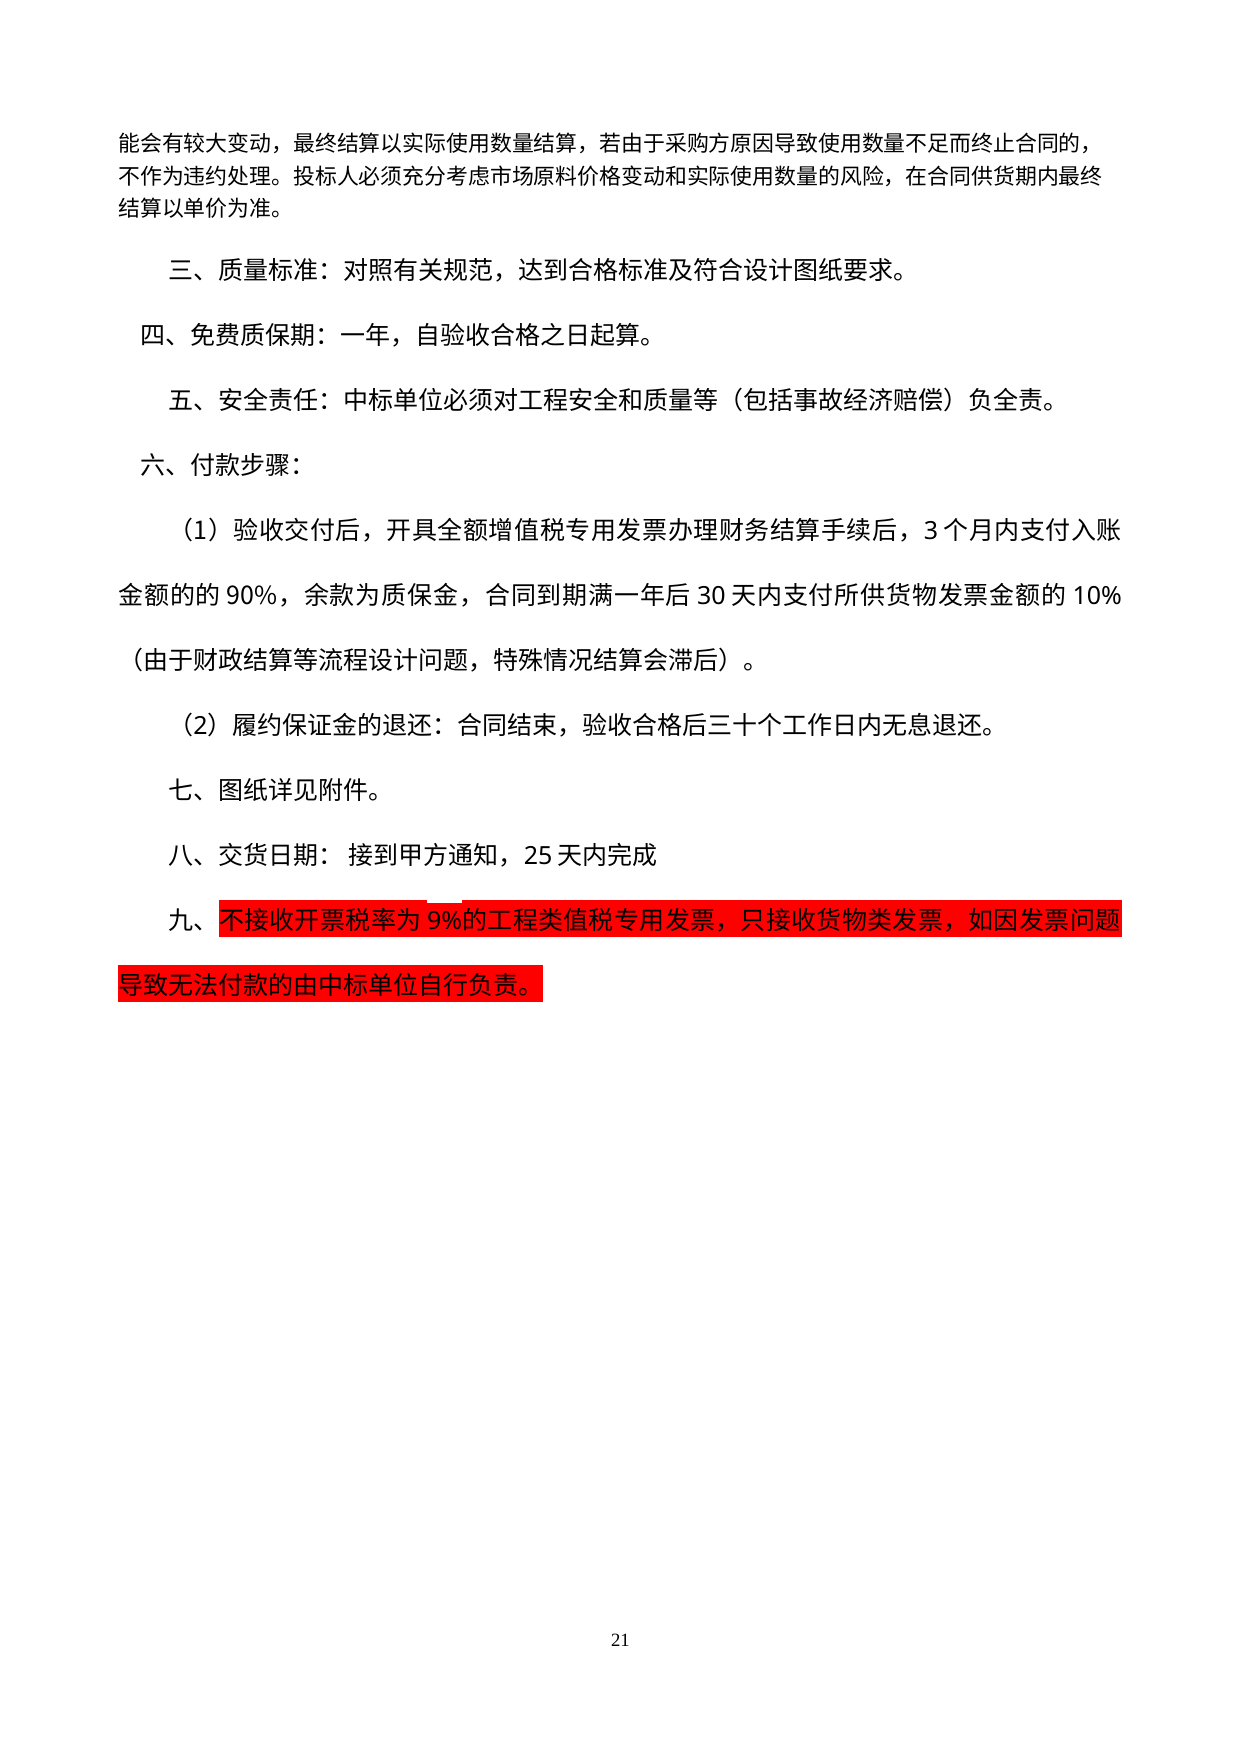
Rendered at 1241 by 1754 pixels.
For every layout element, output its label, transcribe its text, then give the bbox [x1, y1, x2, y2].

text 六、付款步骤： [118, 431, 1122, 496]
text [118, 126, 1122, 223]
text （2）履约保证金的退还：合同结束，验收合格后三十个工作日内无息退还。 [118, 691, 1122, 756]
text 七、图纸详见附件。 [118, 756, 1122, 821]
text 四、免费质保期：一年，自验收合格之日起算。 [118, 301, 1122, 366]
text 三、质量标准：对照有关规范，达到合格标准及符合设计图纸要求。 [118, 236, 1122, 301]
text （1）验收交付后，开具全额增值税专用发票办理财务结算手续后，3个月内支付入账金额的的90%，余款为质保金，合同到期满一年后30天内支付所供货物发票金额的10%（由于财政结算等流程设计问题，特殊情况结算会滞后）。 [118, 496, 1122, 691]
text 五、安全责任：中标单位必须对工程安全和质量等（包括事故经济赔偿）负全责。 [118, 366, 1122, 431]
text 九、不接收开票税率为9%的工程类值税专用发票，只接收货物类发票，如因发票问题导致无法付款的由中标单位自行负责。 [118, 886, 1122, 1016]
text 八、交货日期： 接到甲方通知，25天内完成 [118, 821, 1122, 886]
